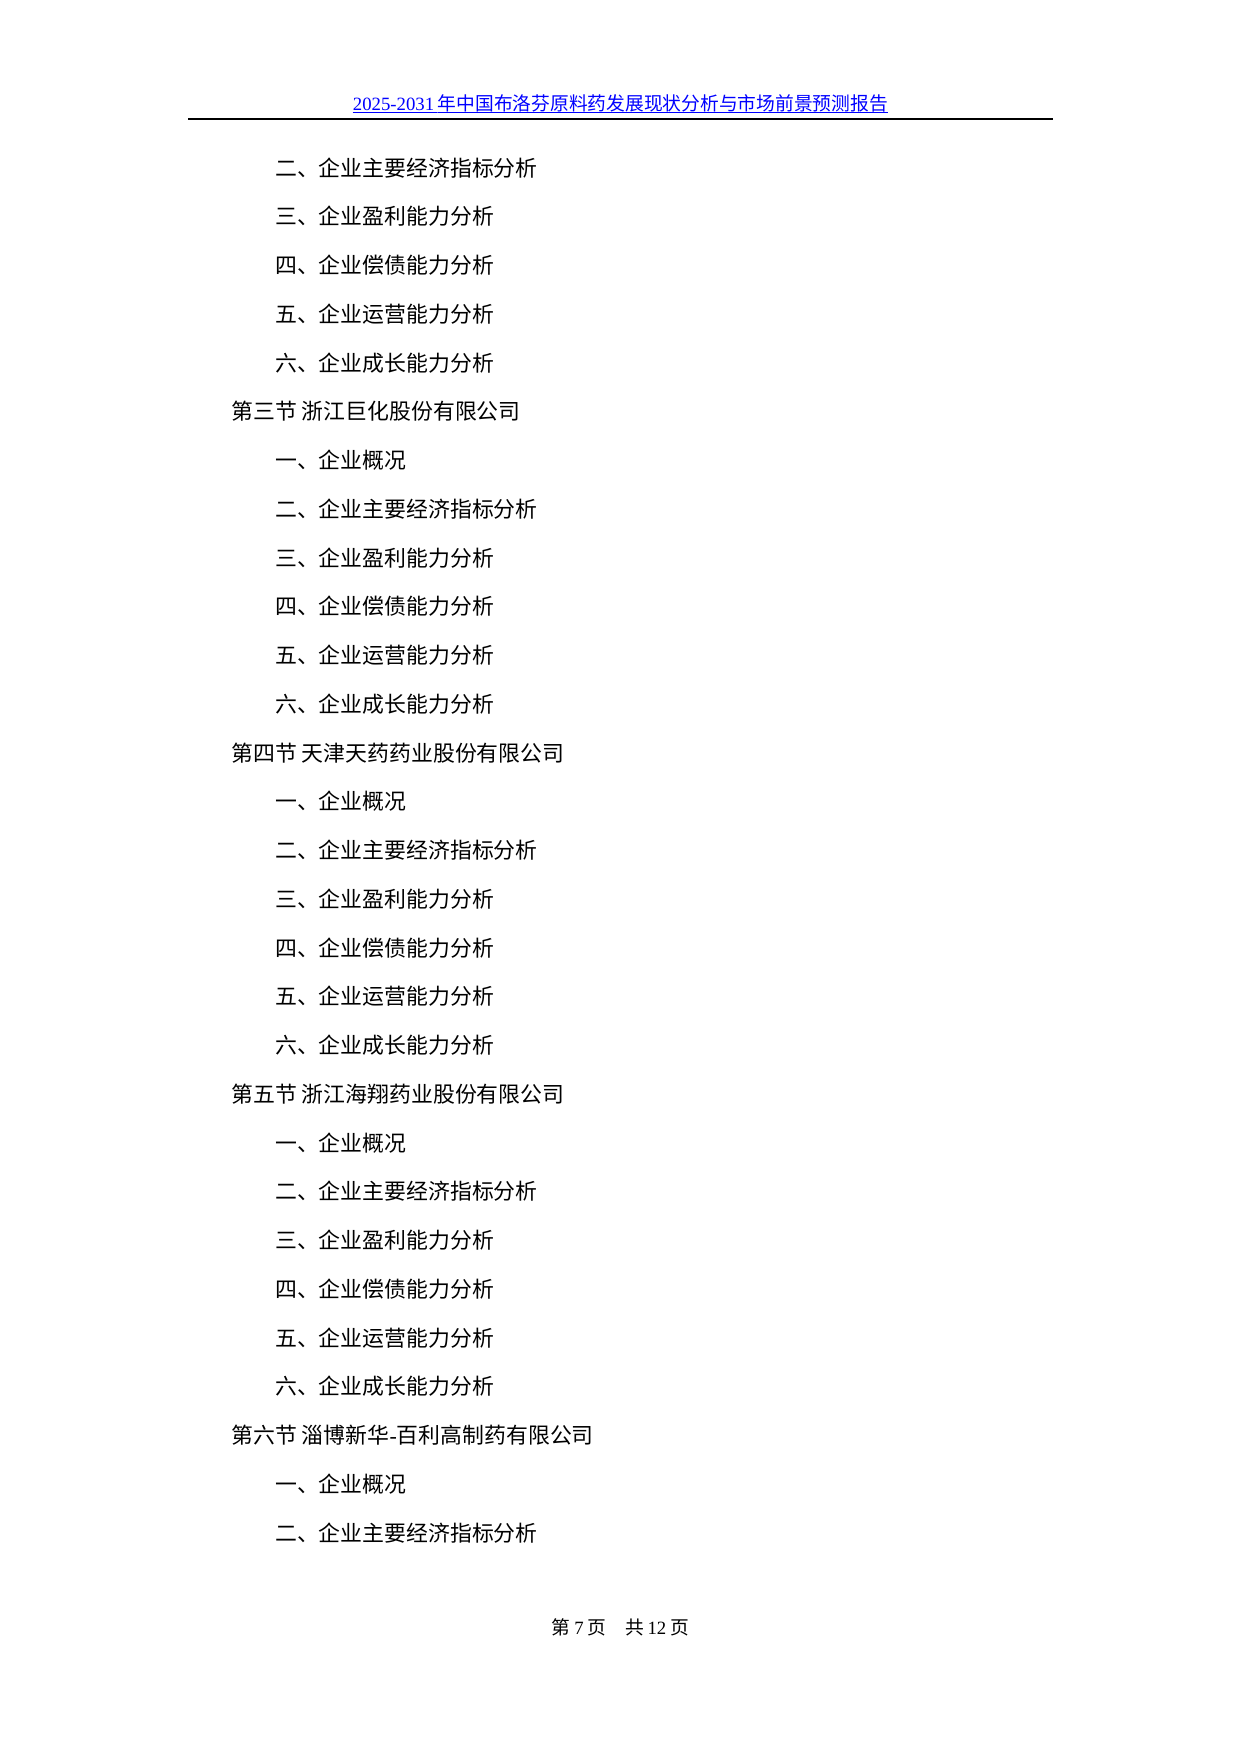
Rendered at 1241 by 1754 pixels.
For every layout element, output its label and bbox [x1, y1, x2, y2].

text [187, 150, 1053, 1548]
